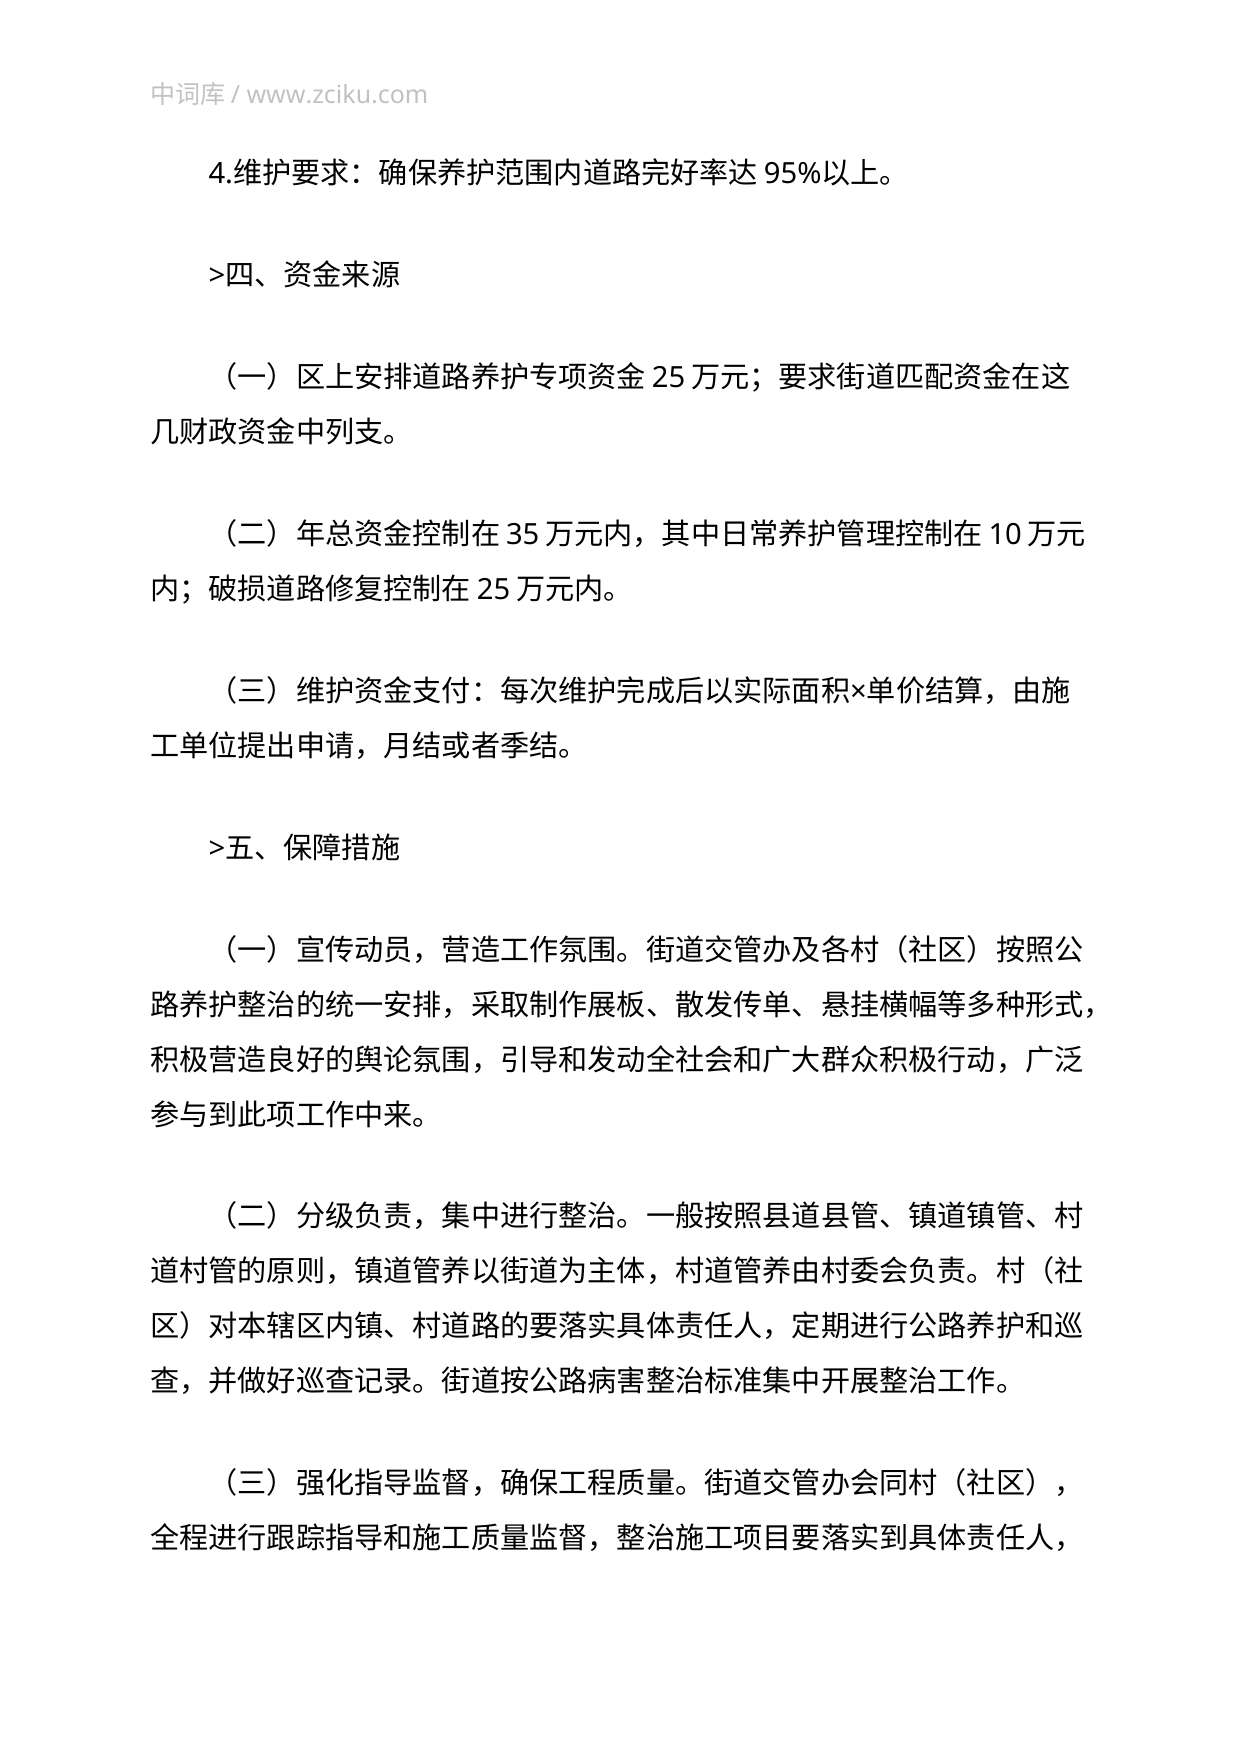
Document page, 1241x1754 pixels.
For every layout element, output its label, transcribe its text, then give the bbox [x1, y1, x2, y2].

text （二）分级负责，集中进行整治。一般按照县道县管、镇道镇管、村道村管的原则，镇道管养以街道为主体，村道管养由村委会负责。村（社区）对本辖区内镇、村道路的要落实具体责任人，定期进行公路养护和巡查，并做好巡查记录。街道按公路病害整治标准集中开展整治工作。 [150, 1193, 1090, 1400]
text （一）宣传动员，营造工作氛围。街道交管办及各村（社区）按照公路养护整治的统一安排，采取制作展板、散发传单、悬挂横幅等多种形式，积极营造良好的舆论氛围，引导和发动全社会和广大群众积极行动，广泛参与到此项工作中来。 [150, 926, 1090, 1133]
text >四、资金来源 [150, 252, 1090, 294]
text （一）区上安排道路养护专项资金25万元；要求街道匹配资金在这几财政资金中列支。 [150, 354, 1090, 451]
text （三）维护资金支付：每次维护完成后以实际面积×单价结算，由施工单位提出申请，月结或者季结。 [150, 668, 1090, 765]
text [150, 1459, 1090, 1557]
text >五、保障措施 [150, 824, 1090, 867]
text （二）年总资金控制在35万元内，其中日常养护管理控制在10万元内；破损道路修复控制在25万元内。 [150, 511, 1090, 608]
text 4.维护要求：确保养护范围内道路完好率达95%以上。 [150, 150, 1090, 192]
